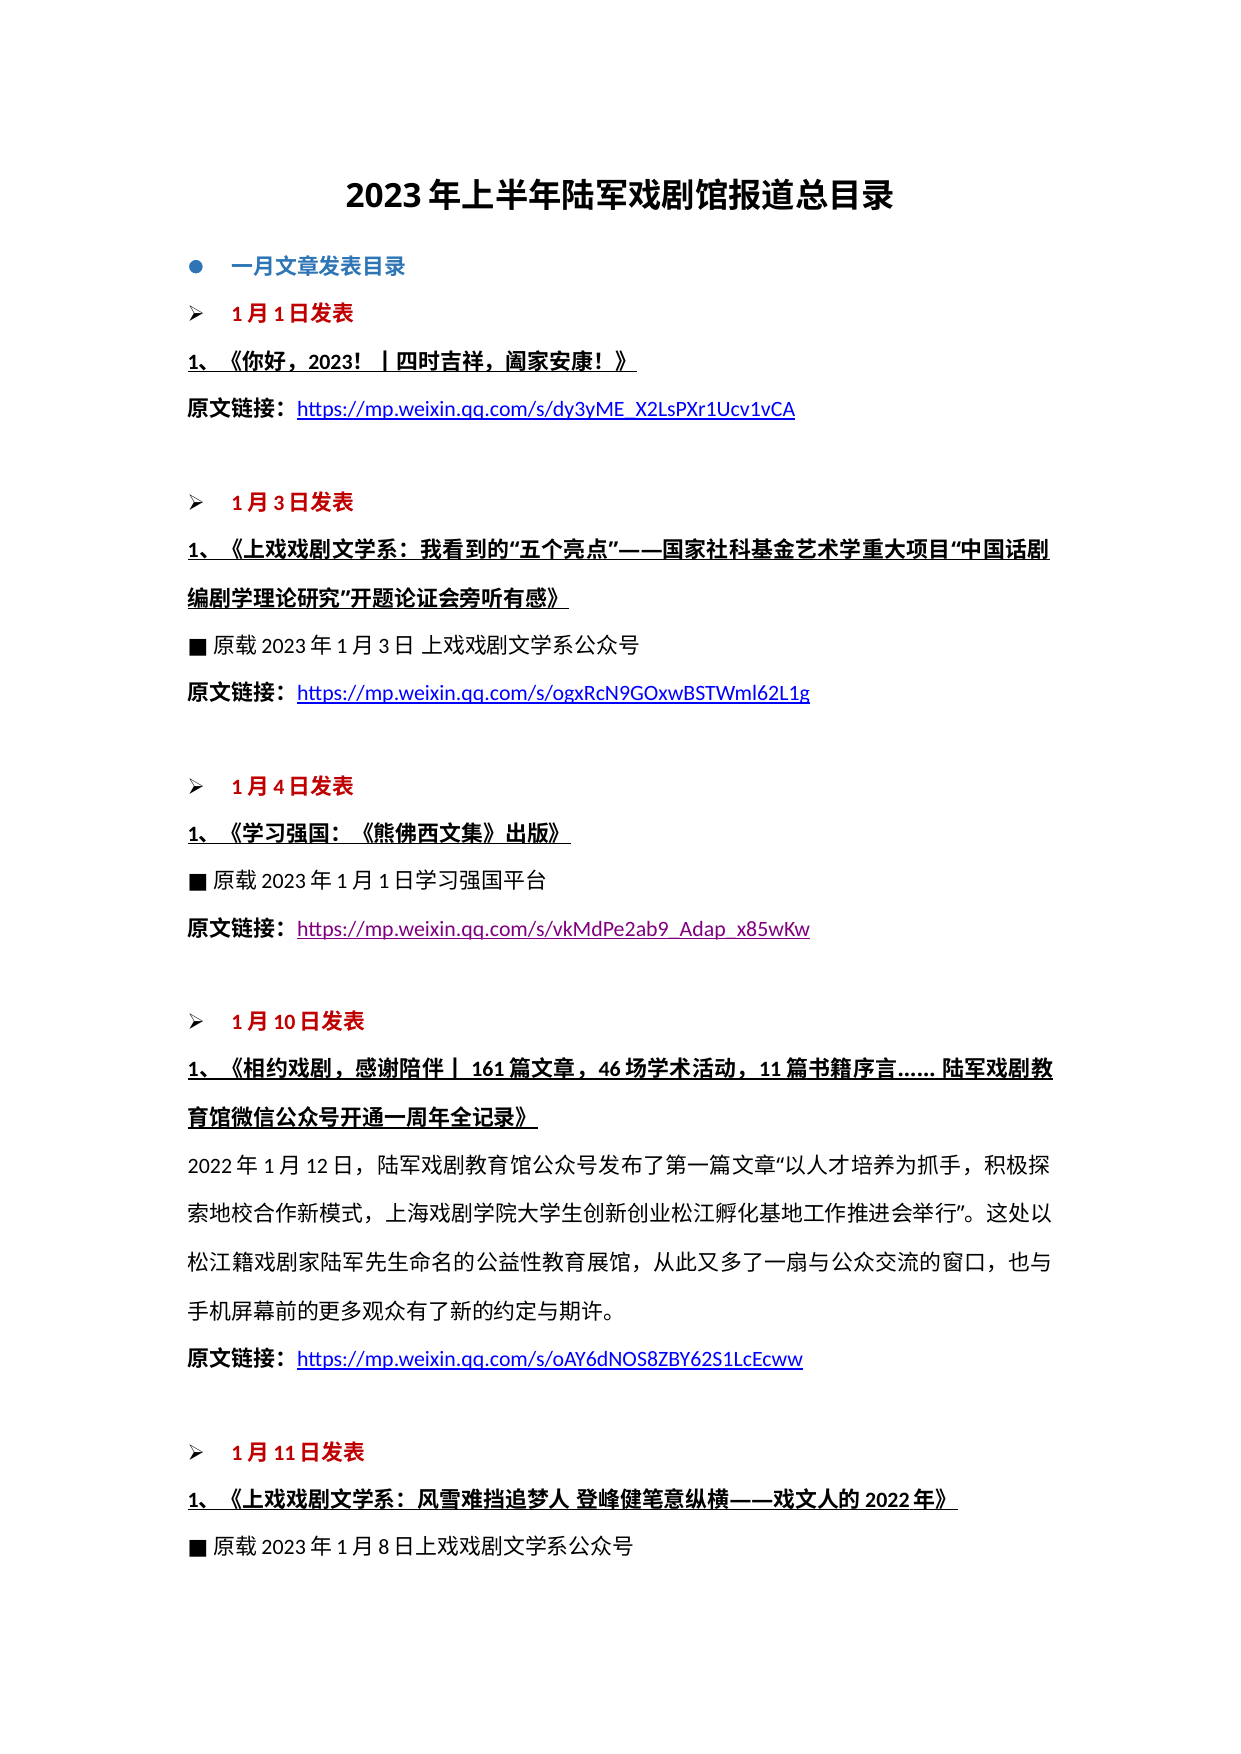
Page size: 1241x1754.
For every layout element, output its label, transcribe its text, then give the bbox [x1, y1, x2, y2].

list 1、《你好，2023！丨四时吉祥，阖家安康！》 [187, 344, 1053, 377]
list 1月10日发表 [187, 1005, 1053, 1037]
list 1、《上戏戏剧文学系：我看到的“五个亮点”——国家社科基金艺术学重大项目“中国话剧编剧学理论研究”开题论证会旁听有感》 [187, 532, 1053, 614]
list ■ 原载2023年1月1日学习强国平台 [187, 864, 1053, 897]
list 原文链接：https://mp.weixin.qq.com/s/vkMdPe2ab9_Adap_x85wKw [187, 911, 1053, 944]
list ■ 原载2023年1月8日上戏戏剧文学系公众号 [187, 1530, 1053, 1562]
list 1、《上戏戏剧文学系：风雪难挡追梦人 登峰健笔意纵横——戏文人的2022年》 [187, 1482, 1053, 1515]
list 原文链接：https://mp.weixin.qq.com/s/ogxRcN9GOxwBSTWml62L1g [187, 676, 1053, 708]
list 1月11日发表 [187, 1435, 1053, 1468]
list 1、《学习强国：《熊佛西文集》出版》 [187, 817, 1053, 849]
list ■ 原载2023年1月3日 上戏戏剧文学系公众号 [187, 629, 1053, 661]
list 1月3日发表 [187, 485, 1053, 518]
list 1、《相约戏剧，感谢陪伴丨161篇文章，46场学术活动，11篇书籍序言…… 陆军戏剧教育馆微信公众号开通一周年全记录》 [187, 1079, 1053, 1133]
list 1、《相约戏剧，感谢陪伴丨161篇文章，46场学术活动，11篇书籍序言…… 陆军戏剧教育馆微信公众号开通一周年全记录》 [187, 1052, 1053, 1078]
list 一月文章发表目录 [187, 250, 1053, 282]
list 1月4日发表 [187, 769, 1053, 802]
text 2023年上半年陆军戏剧馆报道总目录 [187, 162, 1053, 227]
list 原文链接：https://mp.weixin.qq.com/s/oAY6dNOS8ZBY62S1LcEcww [187, 1342, 1053, 1374]
list 1月1日发表 [187, 297, 1053, 329]
list 2022年1月12日，陆军戏剧教育馆公众号发布了第一篇文章“以人才培养为抓手，积极探索地校合作新模式，上海戏剧学院大学生创新创业松江孵化基地工作推进会举行”。这处以松江籍戏剧家陆军先生命名的公益性教育展馆，从此又多了一扇与公众交流的窗口，也与手机屏幕前的更多观众有了新的约定与期许。 [187, 1148, 1053, 1327]
list 原文链接：https://mp.weixin.qq.com/s/dy3yME_X2LsPXr1Ucv1vCA [187, 392, 1053, 424]
